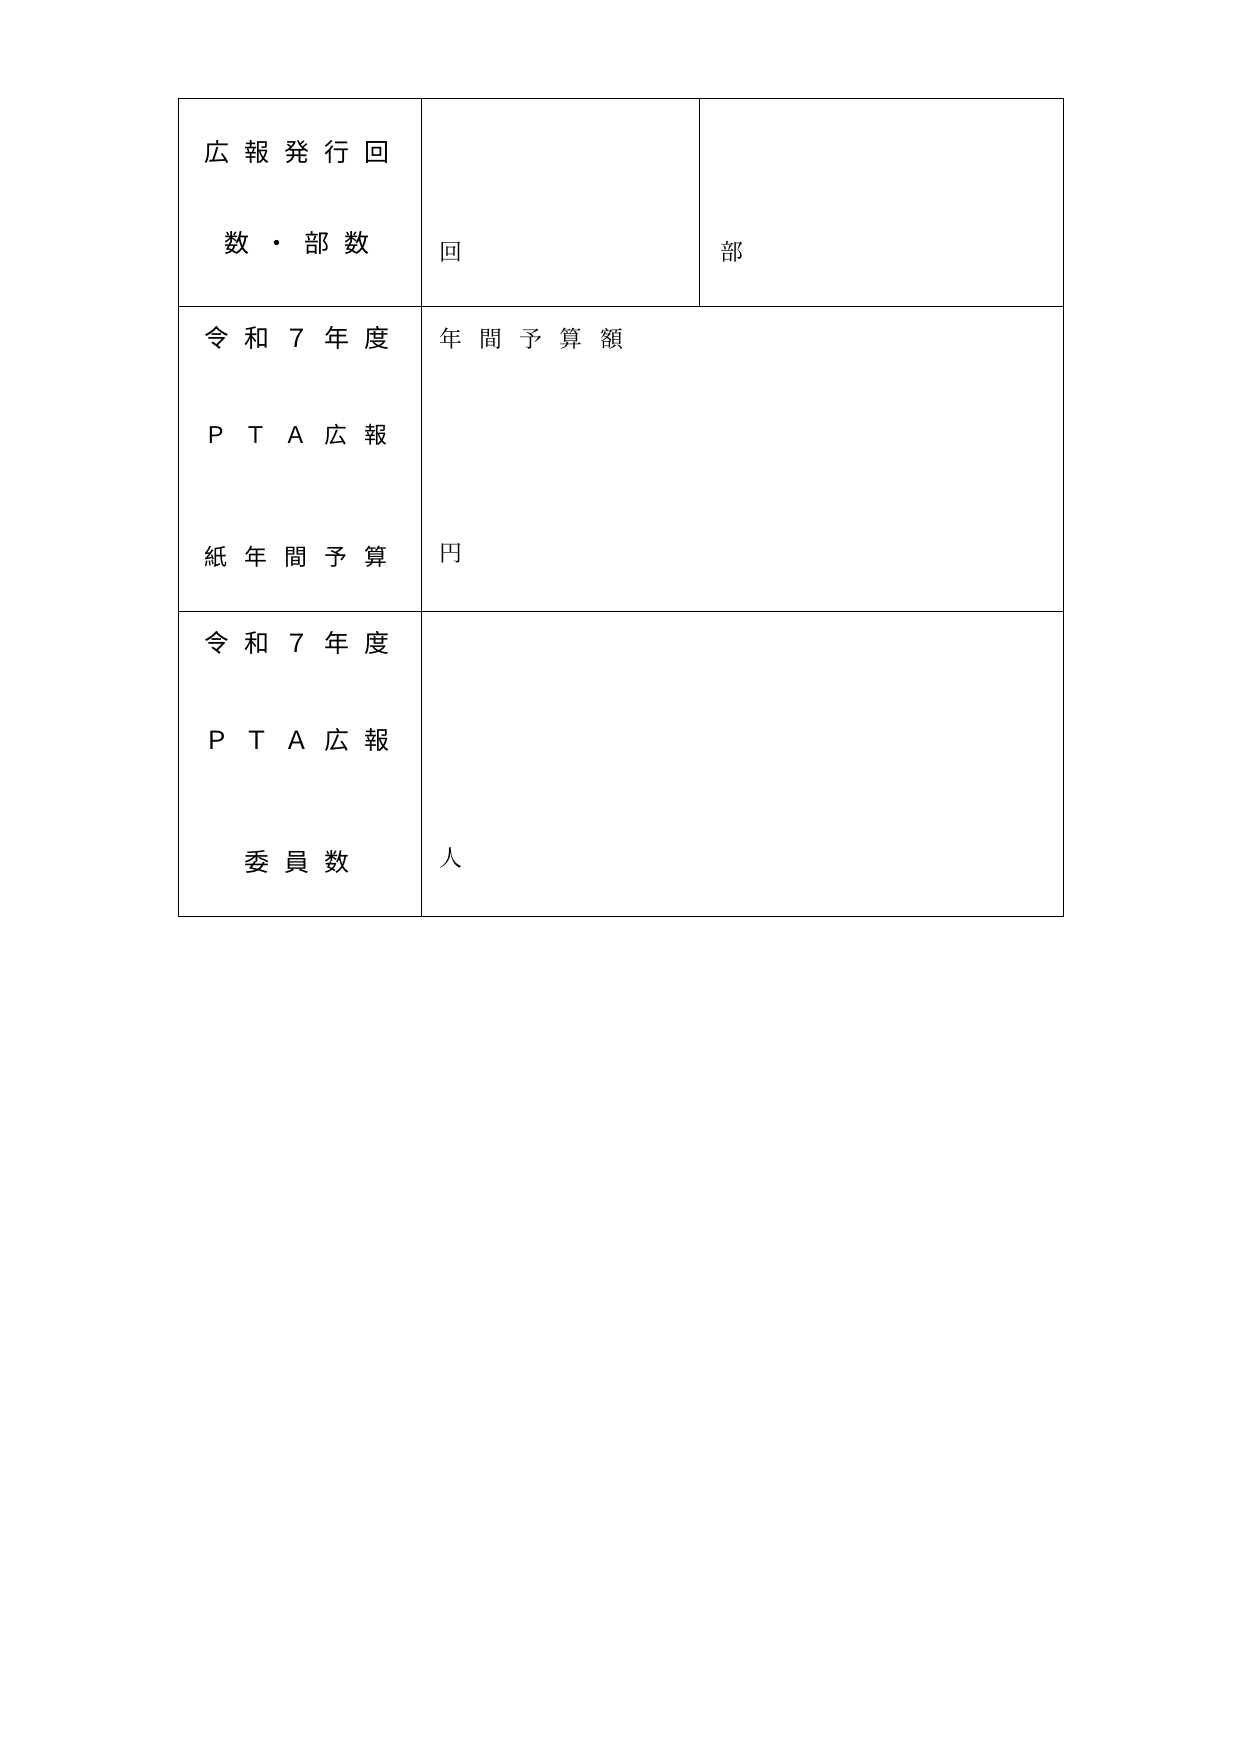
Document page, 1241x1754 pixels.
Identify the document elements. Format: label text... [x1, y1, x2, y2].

table_cell １回あたり 部 [700, 99, 1063, 306]
table_cell 年間予算額 円 [422, 307, 1063, 611]
table_cell 令和７年度 ＰＴＡ広報委員数 [179, 612, 421, 916]
table_cell 令和７年度 ＰＴＡ広報紙年間予算 [179, 307, 421, 611]
table_cell 年間 回 [422, 99, 699, 306]
table_cell 人 [422, 612, 1063, 916]
table_cell 令和７年度 広報発行回数・部数 [179, 99, 421, 306]
